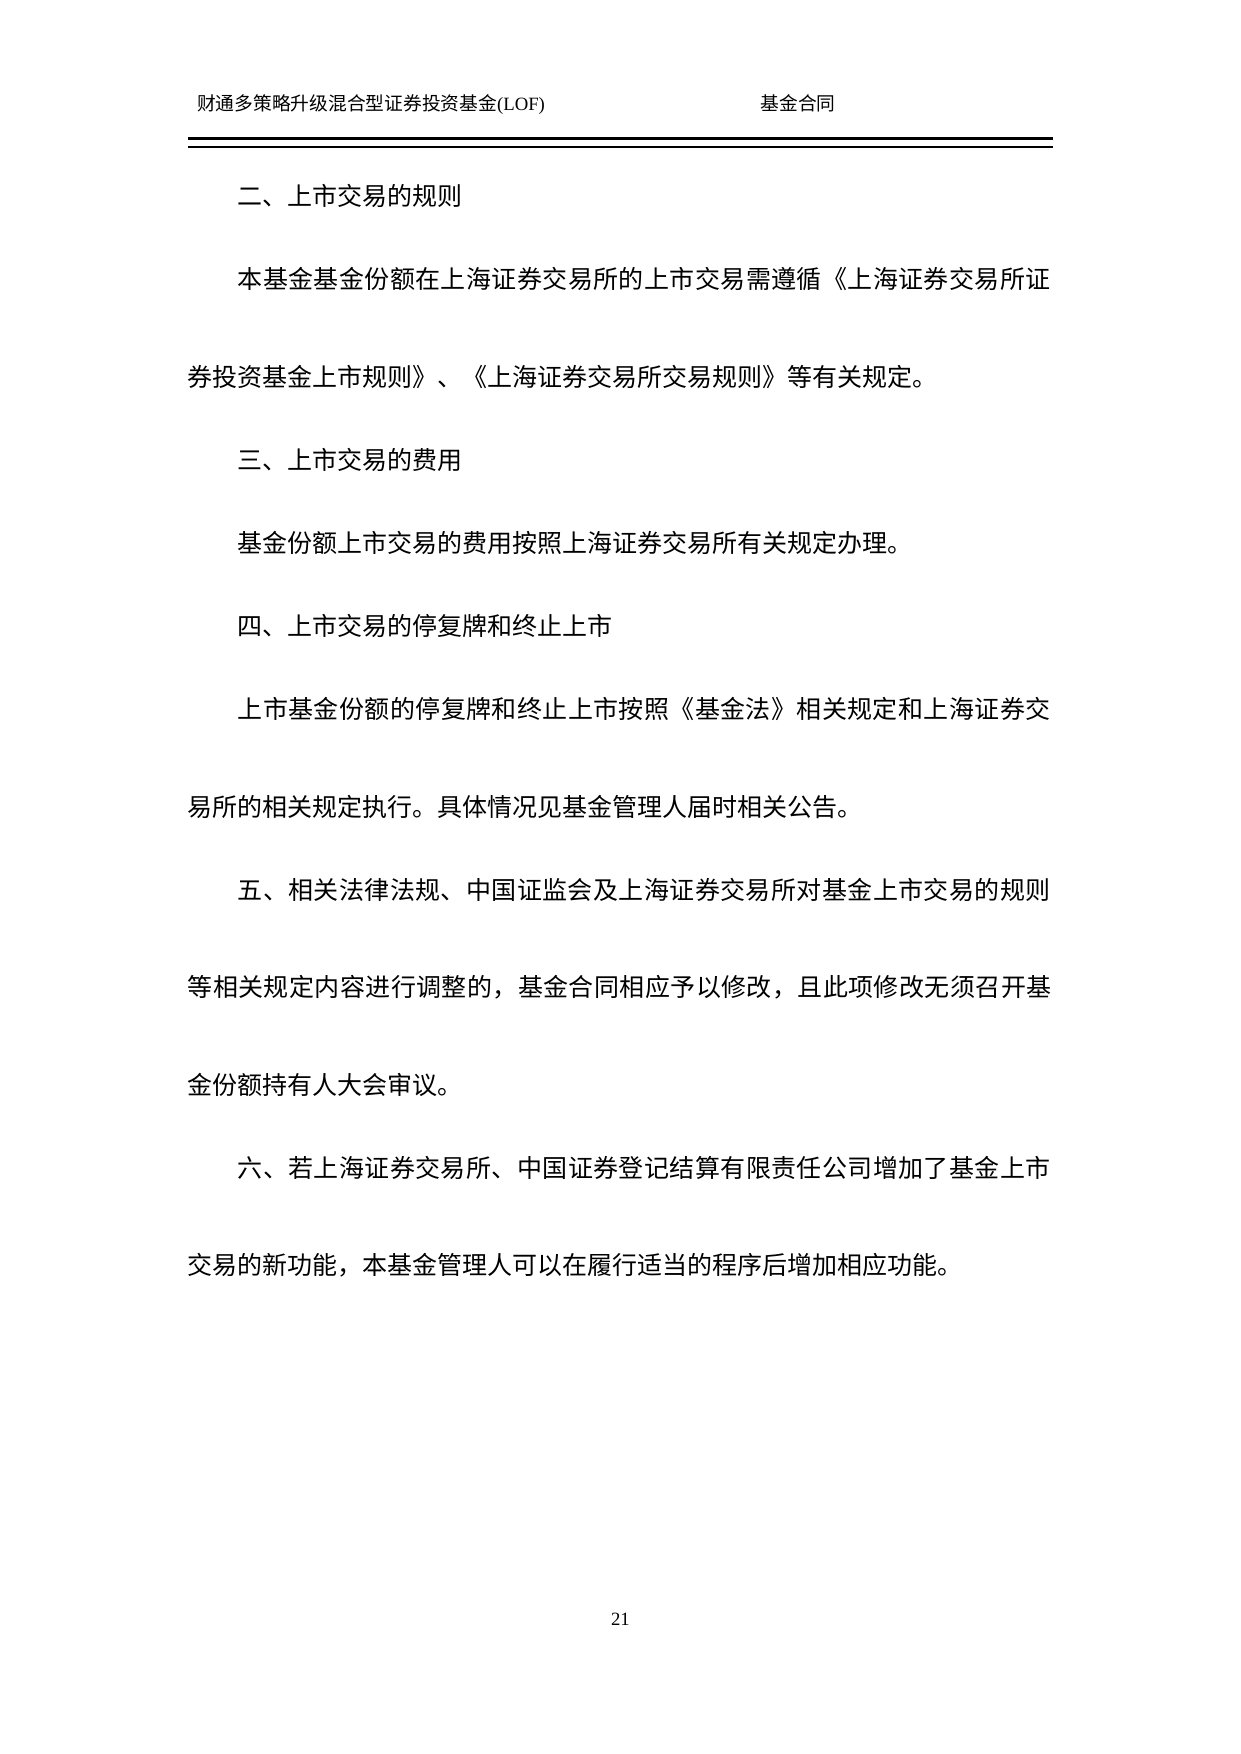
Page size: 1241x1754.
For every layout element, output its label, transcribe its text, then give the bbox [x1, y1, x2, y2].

text 基金份额上市交易的费用按照上海证券交易所有关规定办理。 [187, 509, 1053, 574]
text 二、上市交易的规则 [187, 162, 1053, 227]
text 上市基金份额的停复牌和终止上市按照《基金法》相关规定和上海证券交易所的相关规定执行。具体情况见基金管理人届时相关公告。 [187, 675, 1053, 838]
text 五、相关法律法规、中国证监会及上海证券交易所对基金上市交易的规则等相关规定内容进行调整的，基金合同相应予以修改，且此项修改无须召开基金份额持有人大会审议。 [187, 856, 1053, 1116]
text 六、若上海证券交易所、中国证券登记结算有限责任公司增加了基金上市交易的新功能，本基金管理人可以在履行适当的程序后增加相应功能。 [187, 1134, 1053, 1296]
text 本基金基金份额在上海证券交易所的上市交易需遵循《上海证券交易所证券投资基金上市规则》、《上海证券交易所交易规则》等有关规定。 [187, 245, 1053, 408]
text 三、上市交易的费用 [187, 426, 1053, 491]
text 四、上市交易的停复牌和终止上市 [187, 592, 1053, 657]
